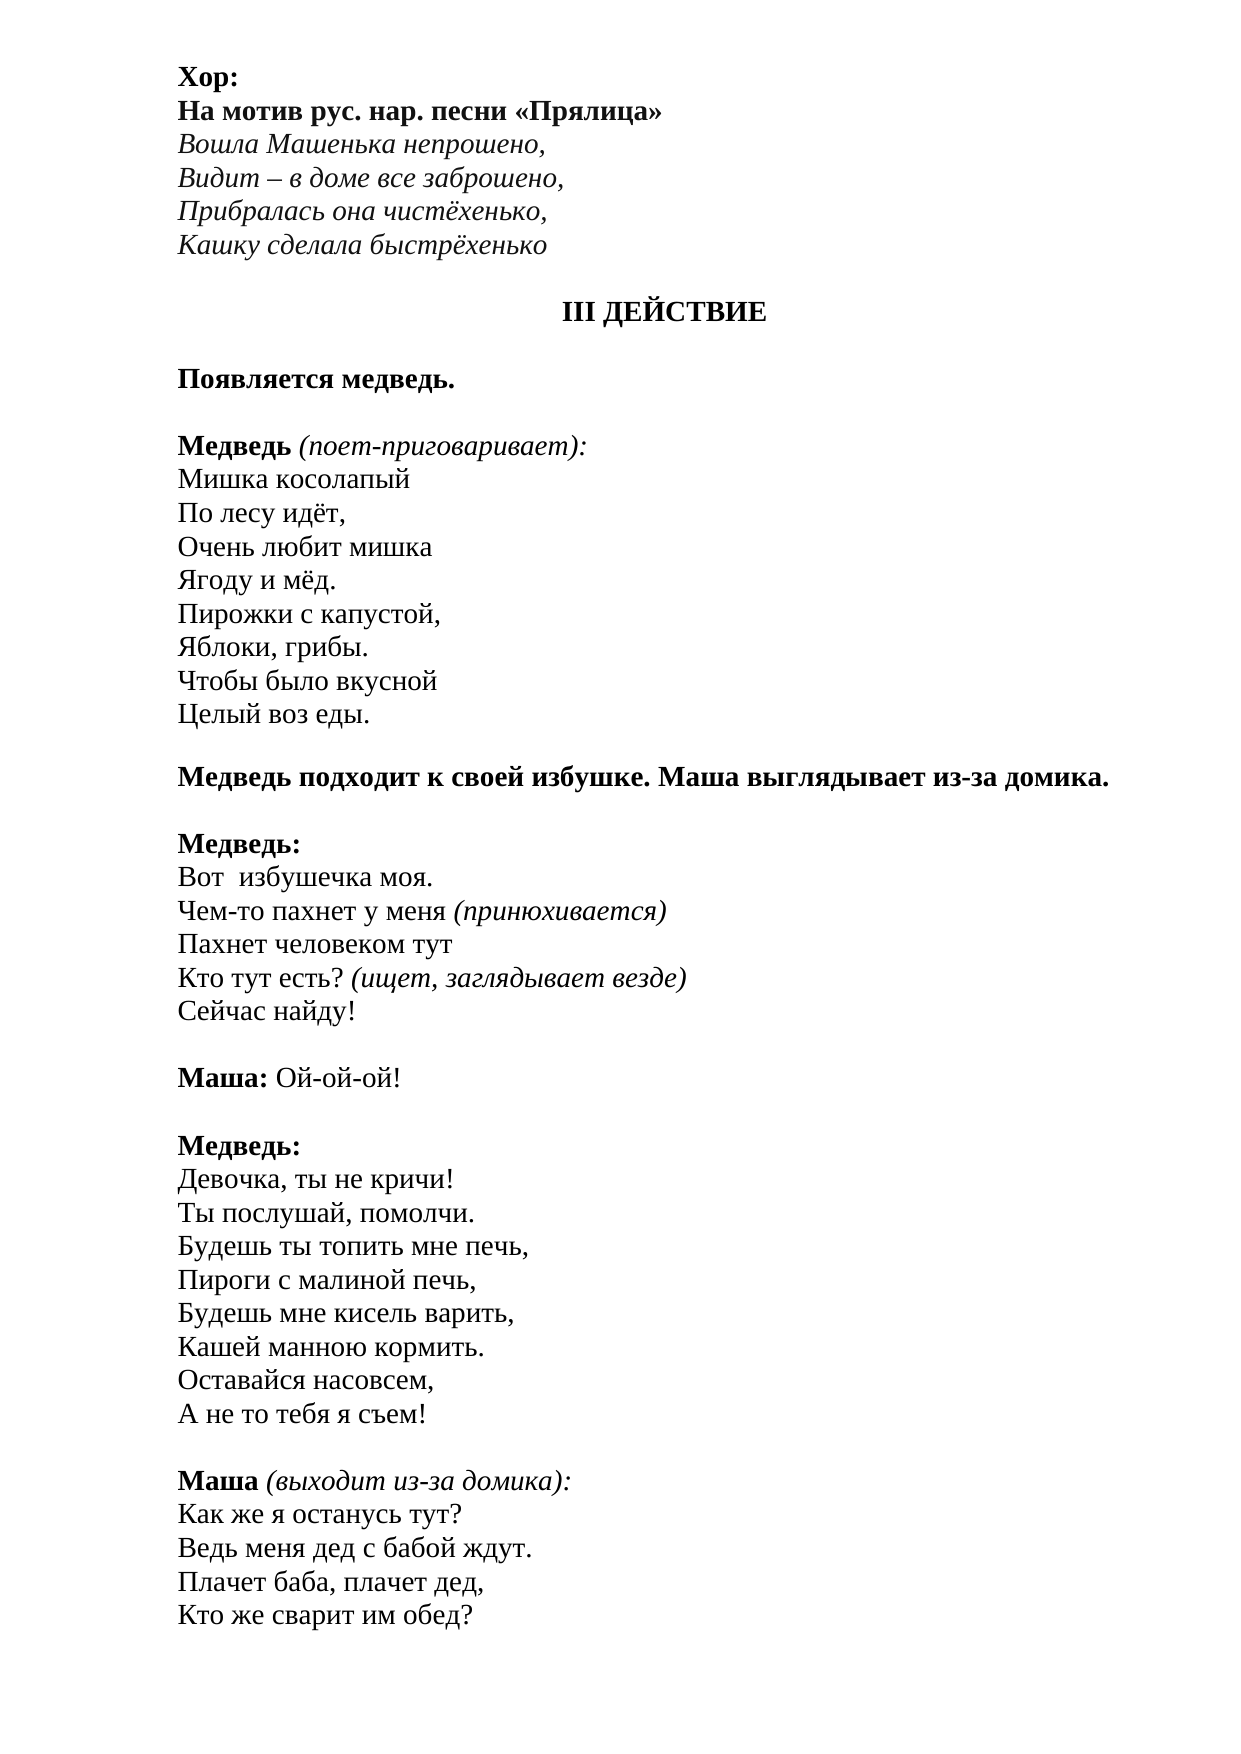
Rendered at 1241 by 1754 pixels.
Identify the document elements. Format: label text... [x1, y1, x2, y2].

text Видит – в доме все заброшено, [177, 160, 1152, 193]
text Появляется медведь. Медведь (поет-приговаривает): [177, 327, 1152, 462]
text Вот избушечка моя. [177, 859, 1152, 893]
text Сейчас найду! Маша: Ой-ой-ой! Медведь: [177, 993, 1152, 1161]
text Кашку сделала быстрёхенько [177, 227, 1152, 260]
text Ты послушай, помолчи. Будешь ты топить мне печь, Пироги с малиной печь, Будешь мне кисель варить, Кашей манною кормить. Оставайся насовсем, А не то тебя я съем! [177, 1195, 1152, 1429]
text Хор: [177, 59, 1152, 93]
text Девочка, ты не кричи! [177, 1161, 1152, 1195]
text III ДЕЙСТВИЕ [177, 294, 1152, 327]
text Вошла Машенька непрошено, [177, 126, 1152, 160]
text Ведь меня дед с бабой ждут. [177, 1530, 1152, 1564]
text Маша (выходит из-за домика): [177, 1429, 1152, 1497]
text На мотив рус. нар. песни «Прялица» [177, 93, 1152, 126]
text Медведь подходит к своей избушке. Маша выглядывает из-за домика. [177, 759, 1152, 792]
text Кто тут есть? (ищет, заглядывает везде) [177, 960, 1152, 993]
text Мишка косолапый По лесу идёт, Очень любит мишка Ягоду и мёд. Пирожки с капустой, Яблоки, грибы. Чтобы было вкусной Целый воз еды. [177, 462, 1152, 730]
text Прибралась она чистёхенько, [177, 193, 1152, 227]
text Как же я останусь тут? [177, 1497, 1152, 1530]
text Плачет баба, плачет дед, [177, 1564, 1152, 1597]
text Пахнет человеком тут [177, 926, 1152, 960]
text Медведь: [177, 792, 1152, 859]
text Чем-то пахнет у меня (принюхивается) [177, 893, 1152, 926]
text Кто же сварит им обед? [177, 1597, 1152, 1631]
